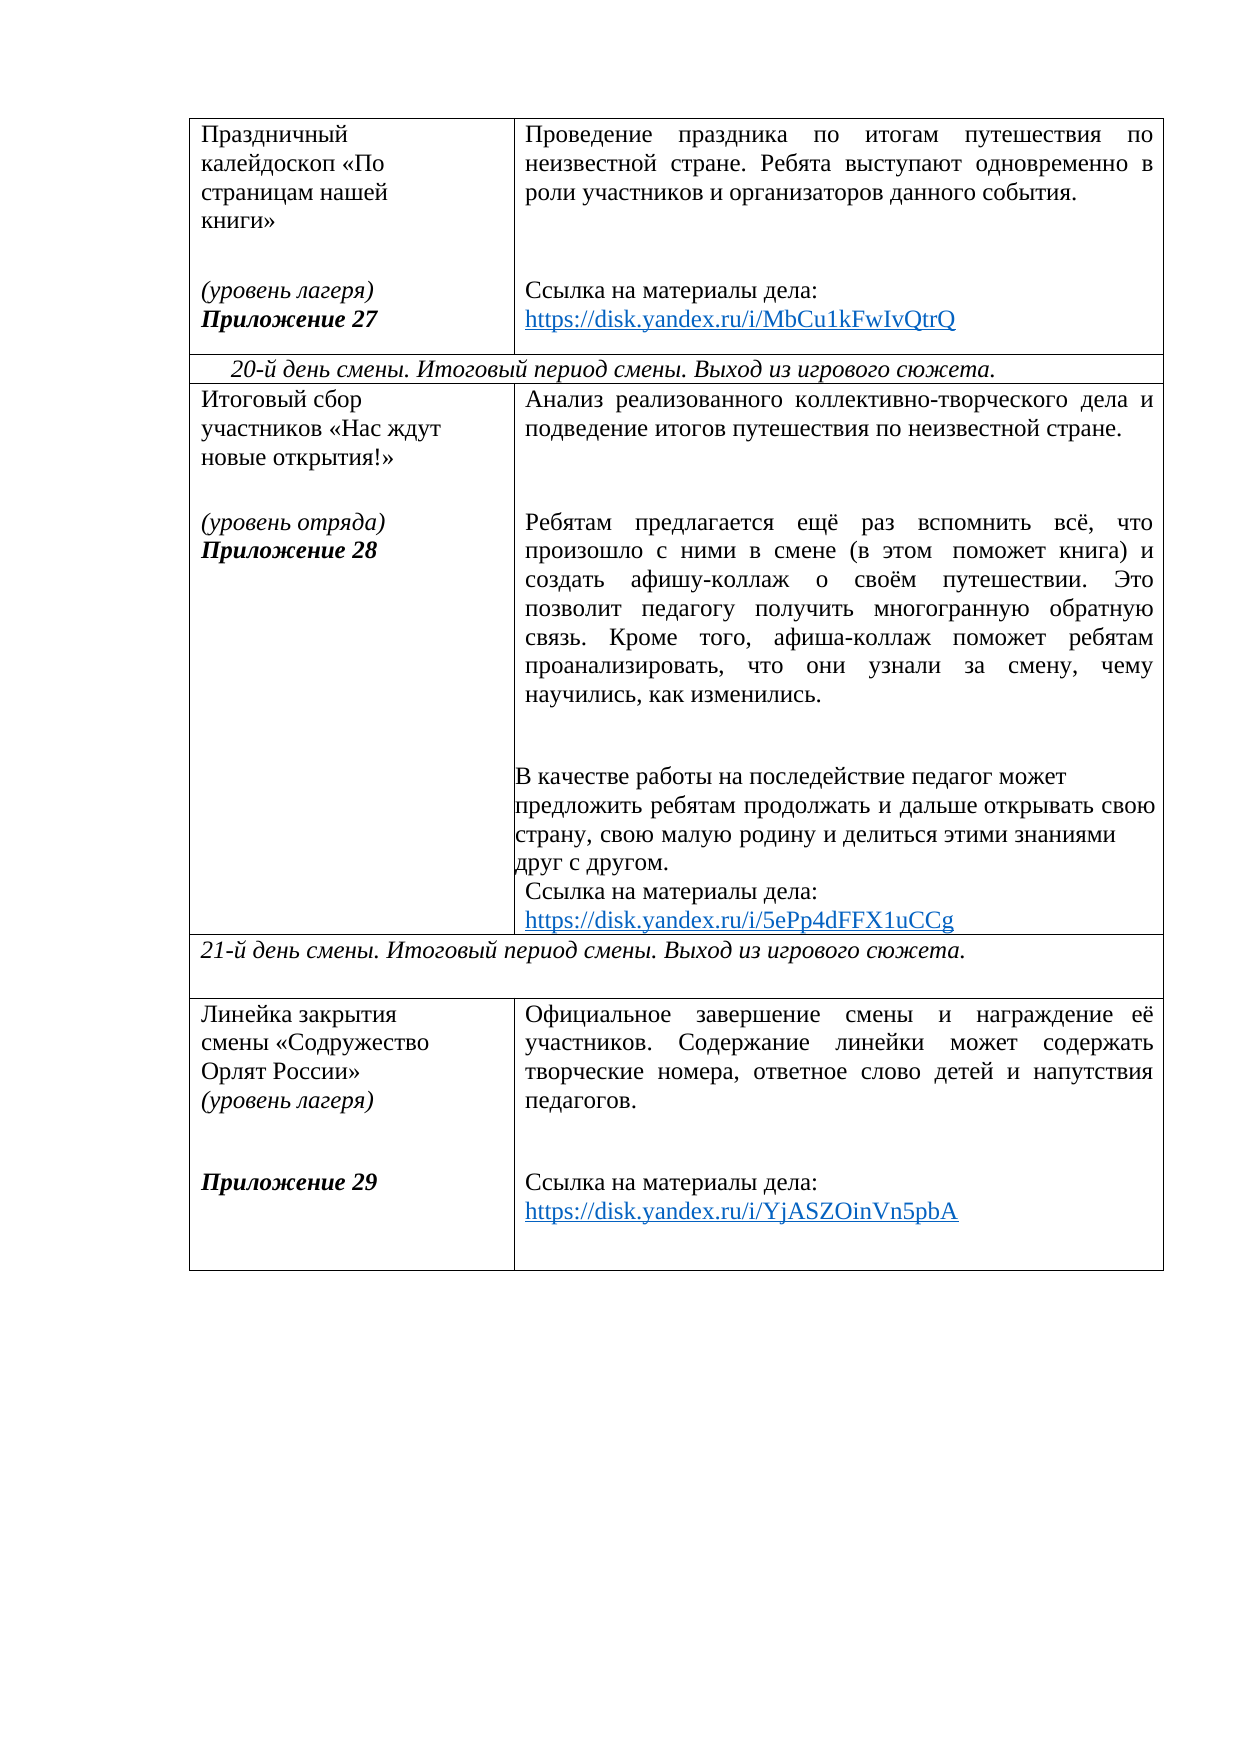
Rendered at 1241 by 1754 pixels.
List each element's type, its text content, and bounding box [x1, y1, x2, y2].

table_cell В качестве работы на последействие педагог может предложить ребятам продолжать и дальше открывать свою страну, свою малую родину и делиться этими знаниями друг с другом. Ссылка на материалы дела: https://disk.yandex.ru/i/5ePp4dFFX1uCCg [515, 761, 1163, 934]
table_cell Официальное завершение смены и награждение её участников. Содержание линейки может содержать творческие номера, ответное слово детей и напутствия педагогов. [515, 999, 1163, 1167]
table_cell 21-й день смены. Итоговый период смены. Выход из игрового сюжета. [190, 935, 1163, 998]
table_cell Линейка закрытия смены «Содружество Орлят России» (уровень лагеря) [190, 999, 514, 1167]
table_cell Ссылка на материалы дела: https://disk.yandex.ru/i/YjASZOinVn5pbA [515, 1167, 1163, 1270]
table_cell Анализ реализованного коллективно-творческого дела и подведение итогов путешествия по неизвестной стране. [515, 384, 1163, 507]
table_cell Ребятам предлагается ещё раз вспомнить всё, что произошло с ними в смене (в этом поможет книга) и создать афишу-коллаж о своём путешествии. Это позволит педагогу получить многогранную обратную связь. Кроме того, афиша-коллаж поможет ребятам проанализировать, что они узнали за смену, чему научились, как изменились. [515, 507, 1163, 761]
table_cell (уровень лагеря) Приложение 27 [190, 275, 514, 353]
table_cell Приложение 29 [190, 1167, 514, 1270]
table_cell [190, 761, 514, 934]
table_cell 20-й день смены. Итоговый период смены. Выход из игрового сюжета. [190, 355, 1163, 383]
table_cell (уровень отряда) Приложение 28 [190, 507, 514, 761]
table_cell Ссылка на материалы дела: https://disk.yandex.ru/i/MbCu1kFwIvQtrQ [515, 275, 1163, 353]
table_cell Праздничный калейдоскоп «По страницам нашей книги» [190, 119, 514, 275]
table_cell Проведение праздника по итогам путешествия по неизвестной стране. Ребята выступают одновременно в роли участников и организаторов данного события. [515, 119, 1163, 275]
table_cell Итоговый сбор участников «Нас ждут новые открытия!» [190, 384, 514, 507]
